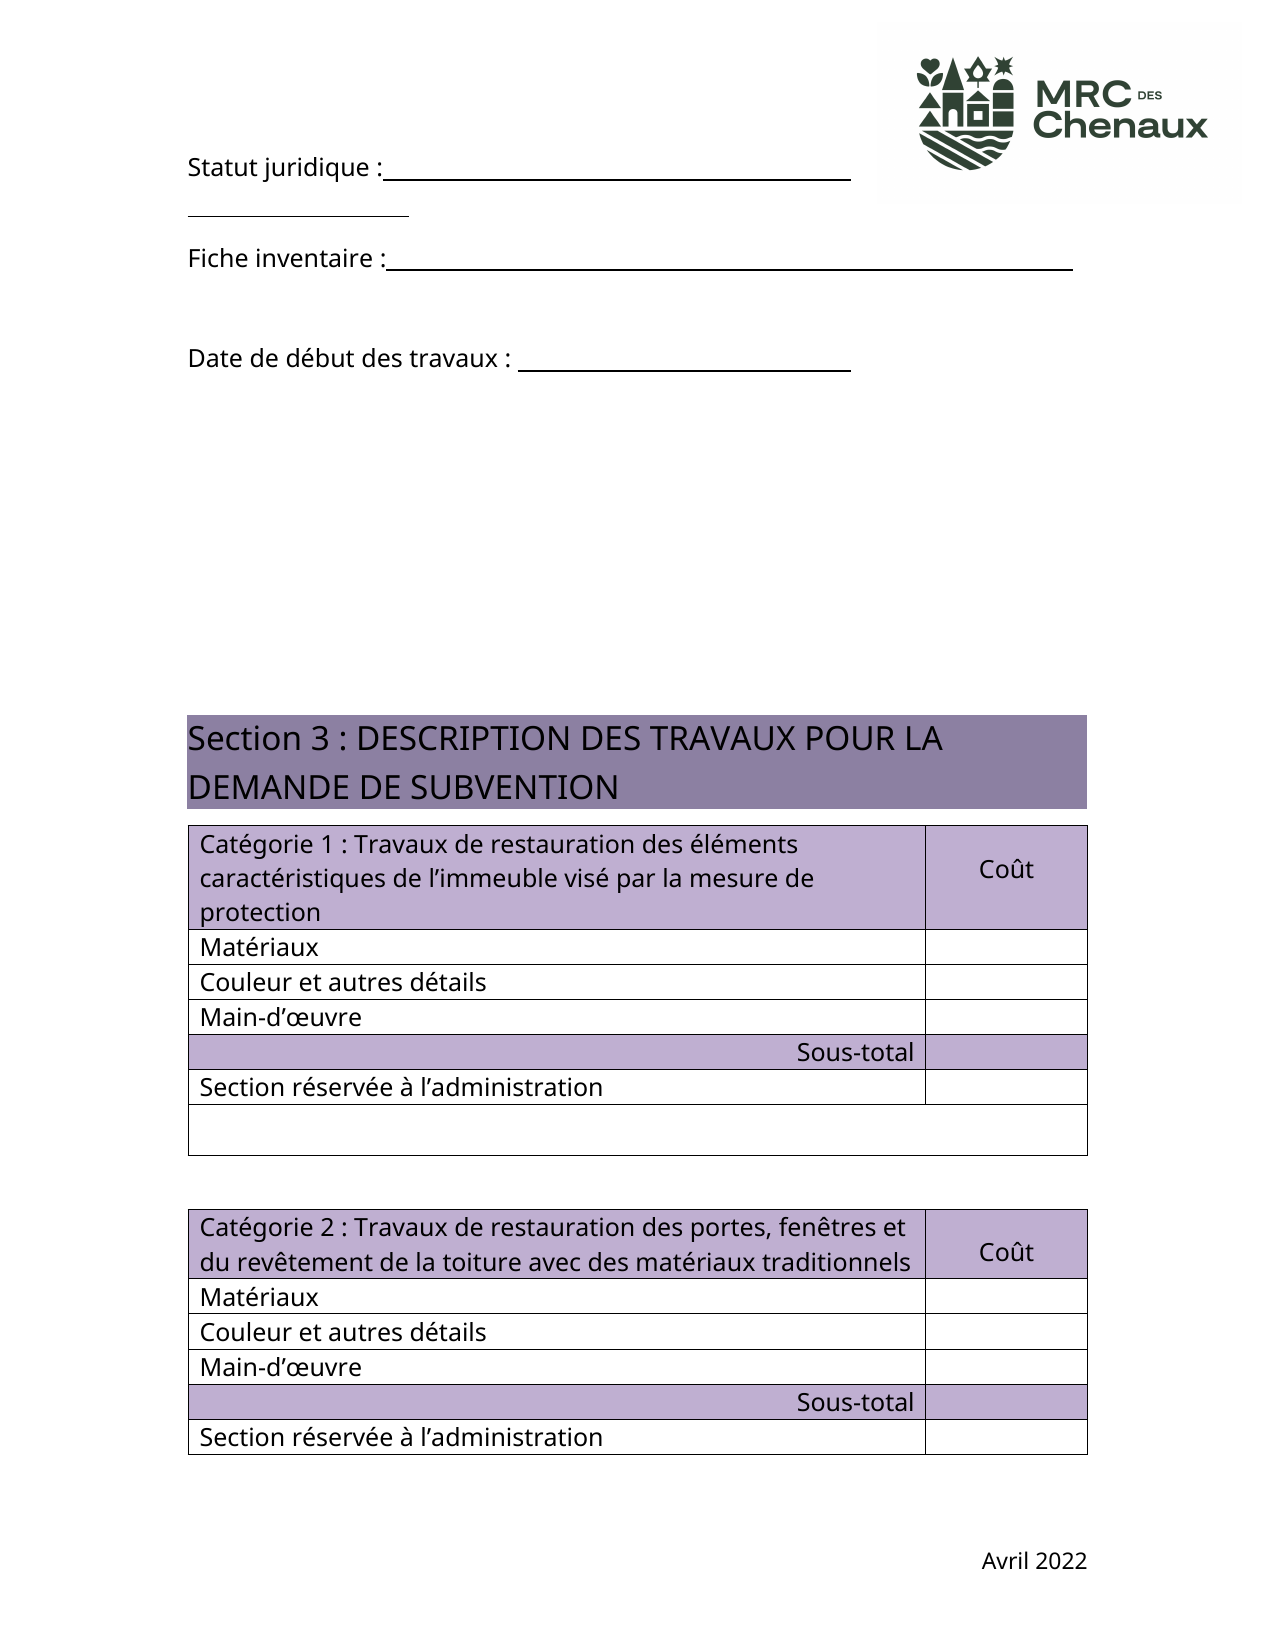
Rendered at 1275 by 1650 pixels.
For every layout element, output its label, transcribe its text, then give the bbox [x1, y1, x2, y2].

table_cell Matériaux [189, 930, 925, 964]
table_cell Main-d’œuvre [189, 1350, 925, 1383]
text Date de début des travaux : [187, 341, 1087, 375]
table_cell [926, 1385, 1087, 1419]
table_header Catégorie 2 : Travaux de restauration des portes, fenêtres et du revêtement de la toiture avec des matériaux traditionnels [189, 1210, 925, 1278]
table_header Catégorie 1 : Travaux de restauration des éléments caractéristiques de l’immeuble visé par la mesure de protection [189, 826, 925, 929]
table_cell [926, 1314, 1087, 1348]
table_cell Main-d’œuvre [189, 1000, 925, 1034]
text Fiche inventaire : [187, 240, 1087, 274]
table_cell [926, 1000, 1087, 1034]
table_header Coût [926, 1210, 1087, 1278]
table_cell [189, 1105, 1087, 1154]
table_cell Couleur et autres détails [189, 965, 925, 999]
table_cell Section réservée à l’administration [189, 1070, 925, 1104]
table_cell [926, 1279, 1087, 1313]
picture [876, 22, 1242, 204]
text Statut juridique : [187, 150, 1087, 221]
table_cell [926, 930, 1087, 964]
table_cell Sous-total [189, 1385, 925, 1419]
table_header Coût [926, 826, 1087, 929]
table_cell [926, 1035, 1087, 1069]
table_cell Matériaux [189, 1279, 925, 1313]
table_cell Section réservée à l’administration [189, 1420, 925, 1454]
table_cell [926, 1350, 1087, 1383]
table_cell Sous-total [189, 1035, 925, 1069]
table_cell [926, 965, 1087, 999]
text Section 3 : DESCRIPTION DES TRAVAUX POUR LA DEMANDE DE SUBVENTION [187, 715, 1087, 809]
table_cell Couleur et autres détails [189, 1314, 925, 1348]
table_cell [926, 1420, 1087, 1454]
table_cell [926, 1070, 1087, 1104]
